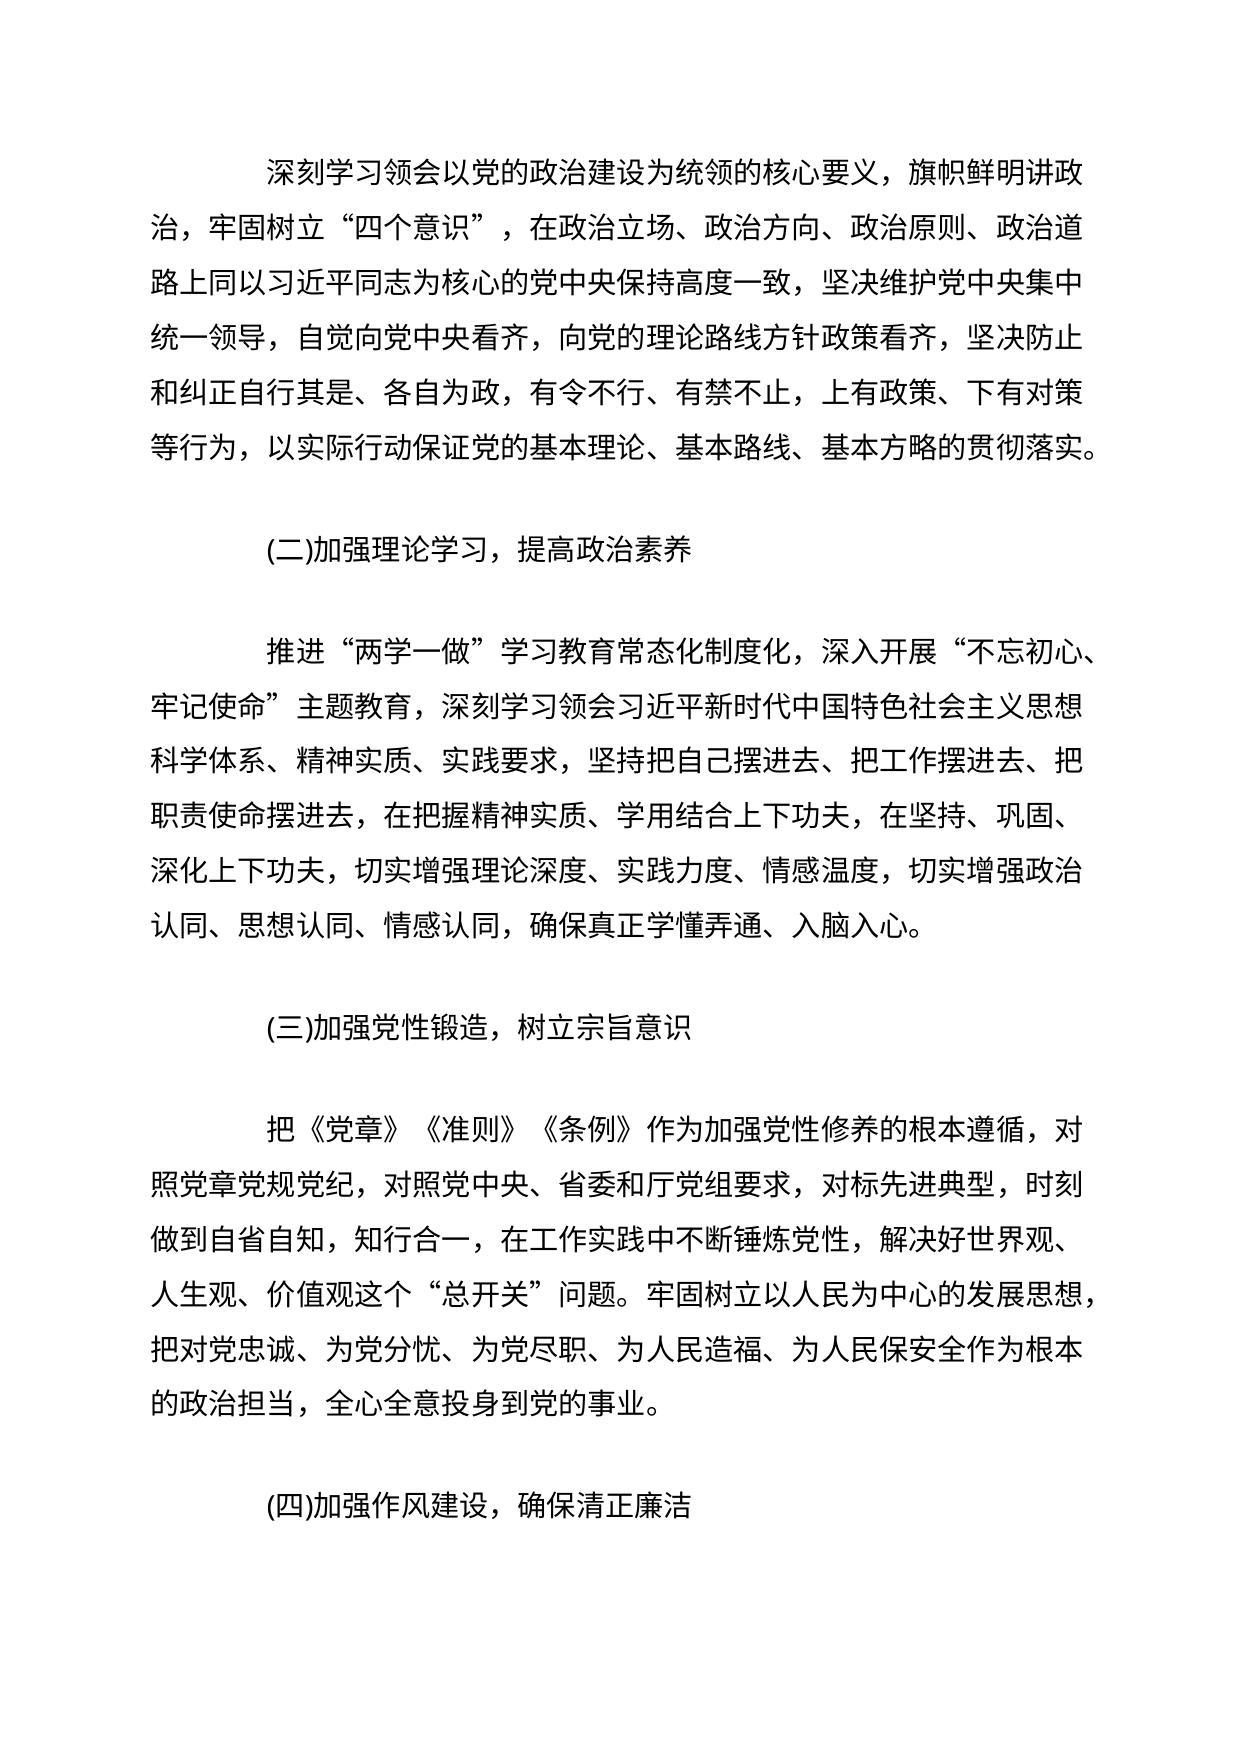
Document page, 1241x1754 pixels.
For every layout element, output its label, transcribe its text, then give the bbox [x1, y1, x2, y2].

text (三)加强党性锻造，树立宗旨意识 [150, 1004, 1090, 1047]
text 深刻学习领会以党的政治建设为统领的核心要义，旗帜鲜明讲政治，牢固树立“四个意识”，在政治立场、政治方向、政治原则、政治道路上同以习近平同志为核心的党中央保持高度一致，坚决维护党中央集中统一领导，自觉向党中央看齐，向党的理论路线方针政策看齐，坚决防止和纠正自行其是、各自为政，有令不行、有禁不止，上有政策、下有对策等行为，以实际行动保证党的基本理论、基本路线、基本方略的贯彻落实。 [150, 150, 1090, 467]
text 推进“两学一做”学习教育常态化制度化，深入开展“不忘初心、牢记使命”主题教育，深刻学习领会习近平新时代中国特色社会主义思想科学体系、精神实质、实践要求，坚持把自己摆进去、把工作摆进去、把职责使命摆进去，在把握精神实质、学用结合上下功夫，在坚持、巩固、深化上下功夫，切实增强理论深度、实践力度、情感温度，切实增强政治认同、思想认同、情感认同，确保真正学懂弄通、入脑入心。 [150, 628, 1090, 945]
text (四)加强作风建设，确保清正廉洁 [150, 1483, 1090, 1525]
text 把《党章》《准则》《条例》作为加强党性修养的根本遵循，对照党章党规党纪，对照党中央、省委和厅党组要求，对标先进典型，时刻做到自省自知，知行合一，在工作实践中不断锤炼党性，解决好世界观、人生观、价值观这个“总开关”问题。牢固树立以人民为中心的发展思想，把对党忠诚、为党分忧、为党尽职、为人民造福、为人民保安全作为根本的政治担当，全心全意投身到党的事业。 [150, 1106, 1090, 1423]
text (二)加强理论学习，提高政治素养 [150, 526, 1090, 569]
